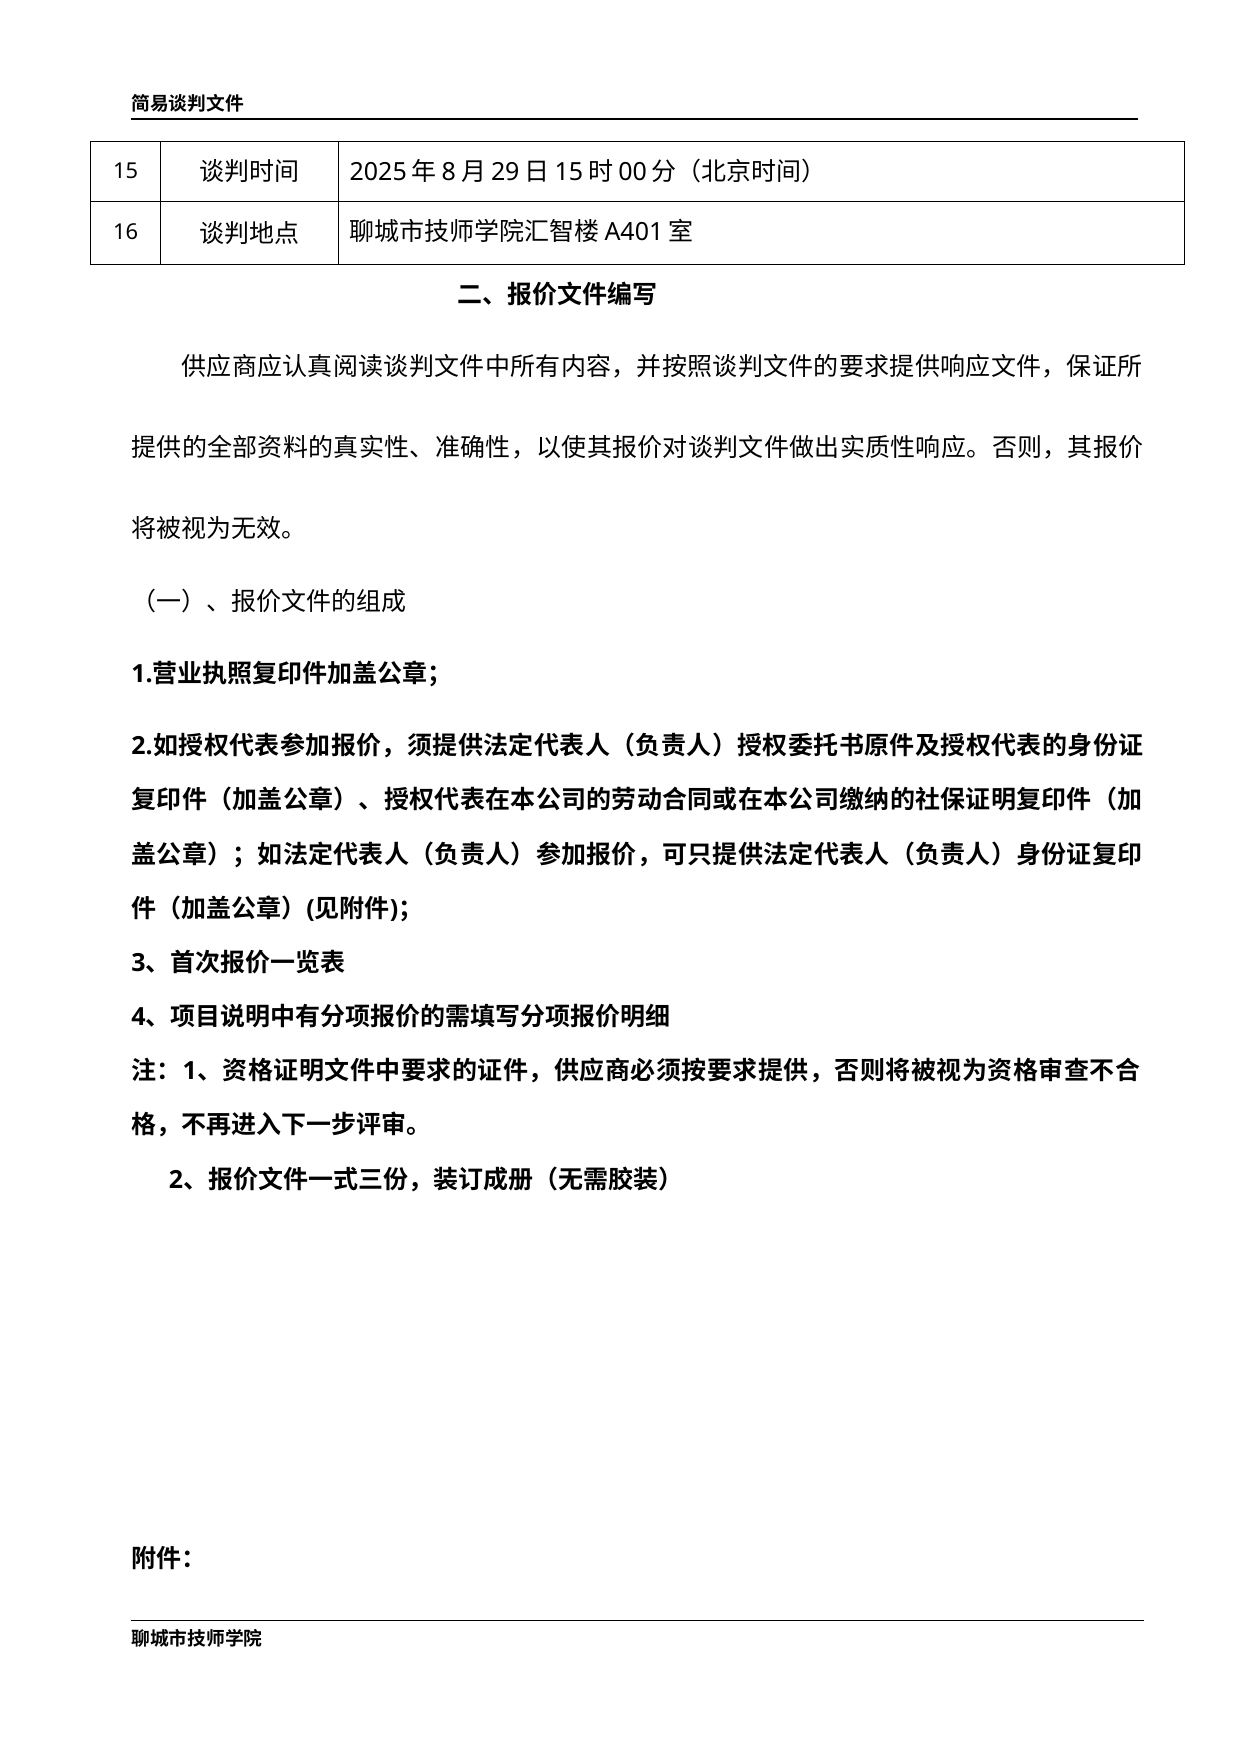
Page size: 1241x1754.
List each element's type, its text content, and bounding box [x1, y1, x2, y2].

table_cell 16 [91, 202, 160, 264]
text 2、报价文件一式三份，装订成册（无需胶装） [131, 1150, 1144, 1204]
table_cell 谈判地点 [161, 202, 338, 264]
text 附件： [131, 1529, 1144, 1583]
text 3、首次报价一览表 [131, 933, 1144, 988]
text 2.如授权代表参加报价，须提供法定代表人（负责人）授权委托书原件及授权代表的身份证复印件（加盖公章）、授权代表在本公司的劳动合同或在本公司缴纳的社保证明复印件（加盖公章）；如法定代表人（负责人）参加报价，可只提供法定代表人（负责人）身份证复印件（加盖公章）(见附件)； [131, 717, 1144, 933]
text 供应商应认真阅读谈判文件中所有内容，并按照谈判文件的要求提供响应文件，保证所提供的全部资料的真实性、准确性，以使其报价对谈判文件做出实质性响应。否则，其报价将被视为无效。 [131, 337, 1144, 554]
text 4、项目说明中有分项报价的需填写分项报价明细 [131, 988, 1144, 1042]
text 二、报价文件编写 [131, 265, 1144, 319]
table_cell 聊城市技师学院汇智楼A401室 [339, 202, 1184, 264]
text 注：1、资格证明文件中要求的证件，供应商必须按要求提供，否则将被视为资格审查不合格，不再进入下一步评审。 [131, 1042, 1144, 1150]
text （一）、报价文件的组成 [131, 572, 1144, 626]
table_cell 15 [91, 142, 160, 201]
text 1.营业执照复印件加盖公章； [131, 644, 1144, 699]
table_cell 谈判时间 [161, 142, 338, 201]
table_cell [339, 142, 1184, 201]
